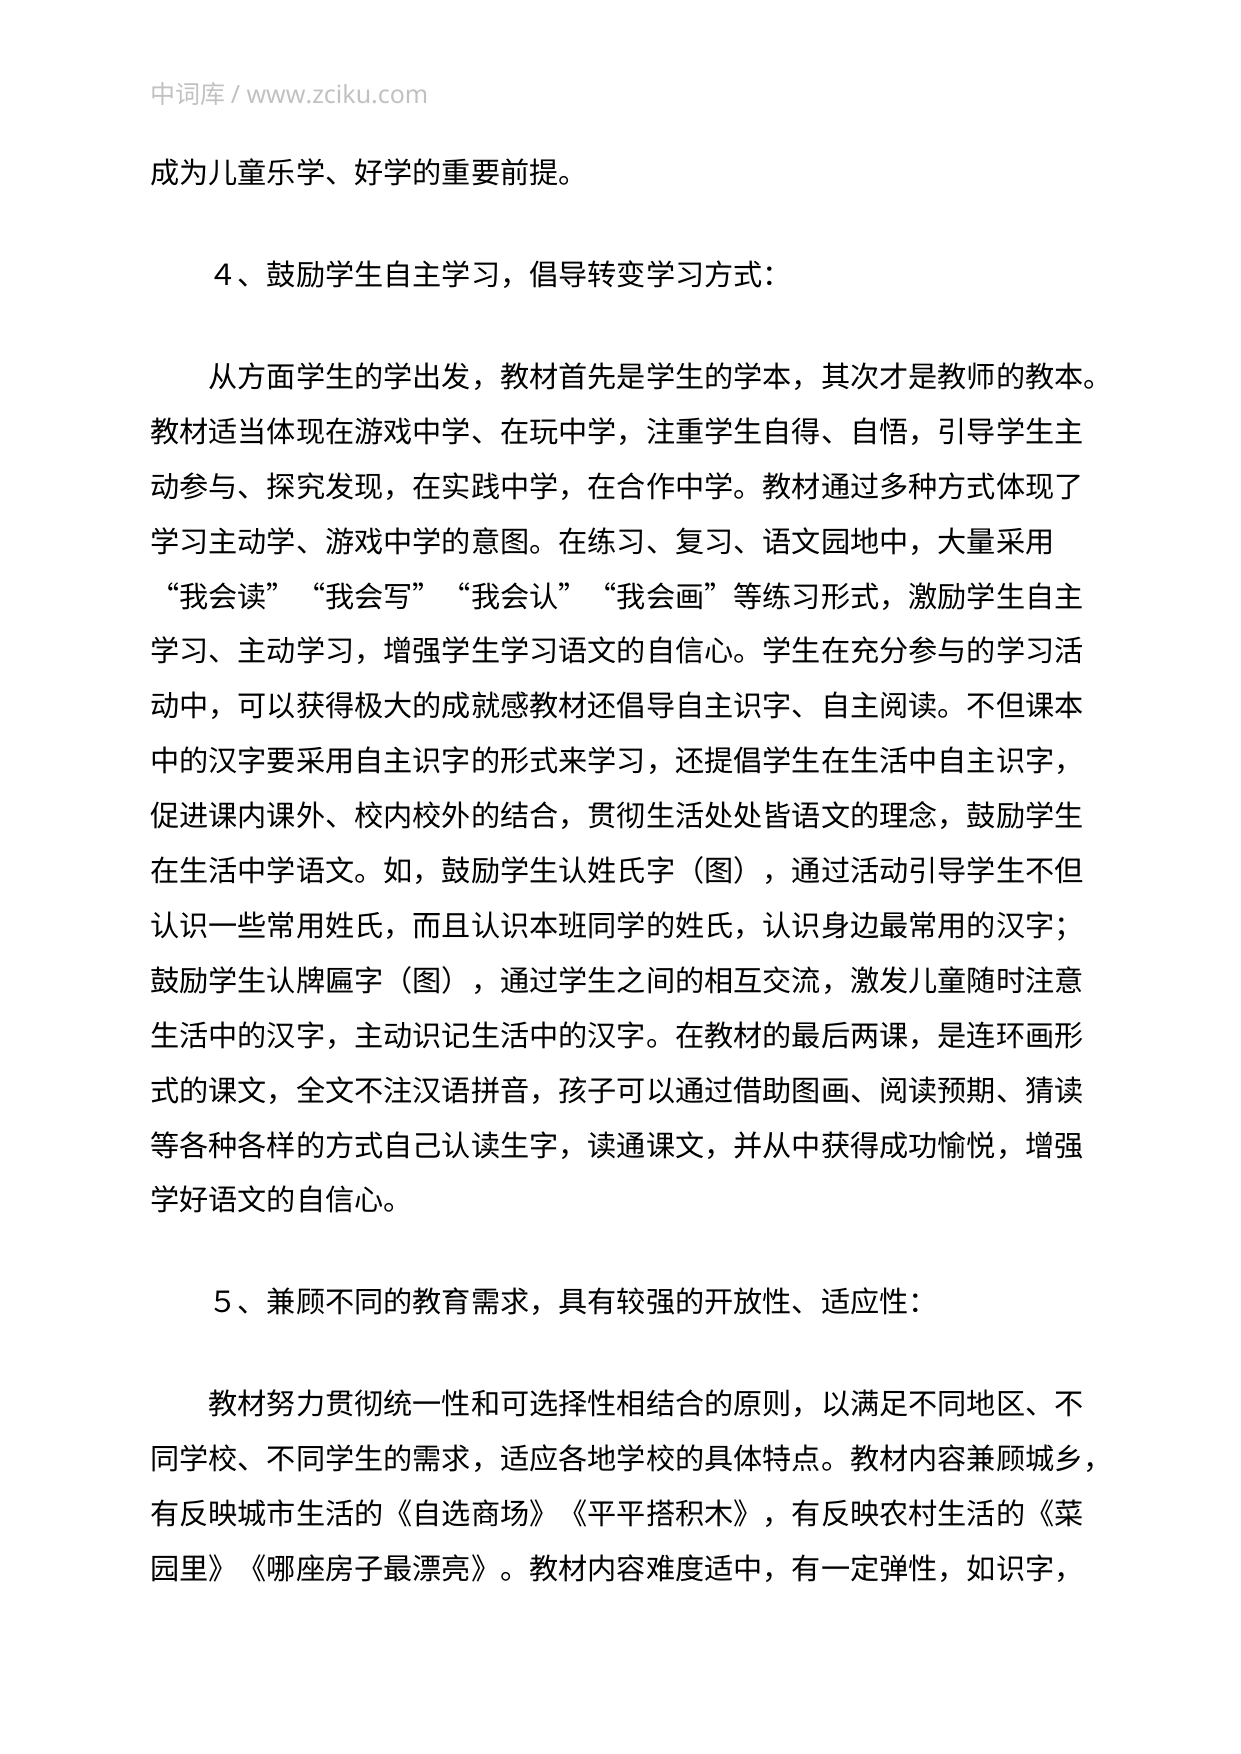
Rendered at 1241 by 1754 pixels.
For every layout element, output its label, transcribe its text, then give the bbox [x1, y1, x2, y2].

text ５、兼顾不同的教育需求，具有较强的开放性、适应性： [150, 1279, 1090, 1321]
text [150, 150, 1090, 192]
text 从方面学生的学出发，教材首先是学生的学本，其次才是教师的教本。教材适当体现在游戏中学、在玩中学，注重学生自得、自悟，引导学生主动参与、探究发现，在实践中学，在合作中学。教材通过多种方式体现了学习主动学、游戏中学的意图。在练习、复习、语文园地中，大量采用“我会读”“我会写”“我会认”“我会画”等练习形式，激励学生自主学习、主动学习，增强学生学习语文的自信心。学生在充分参与的学习活动中，可以获得极大的成就感教材还倡导自主识字、自主阅读。不但课本中的汉字要采用自主识字的形式来学习，还提倡学生在生活中自主识字，促进课内课外、校内校外的结合，贯彻生活处处皆语文的理念，鼓励学生在生活中学语文。如，鼓励学生认姓氏字（图），通过活动引导学生不但认识一些常用姓氏，而且认识本班同学的姓氏，认识身边最常用的汉字；鼓励学生认牌匾字（图），通过学生之间的相互交流，激发儿童随时注意生活中的汉字，主动识记生活中的汉字。在教材的最后两课，是连环画形式的课文，全文不注汉语拼音，孩子可以通过借助图画、阅读预期、猜读等各种各样的方式自己认读生字，读通课文，并从中获得成功愉悦，增强学好语文的自信心。 [150, 353, 1090, 1219]
text ４、鼓励学生自主学习，倡导转变学习方式： [150, 252, 1090, 294]
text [150, 1381, 1090, 1587]
